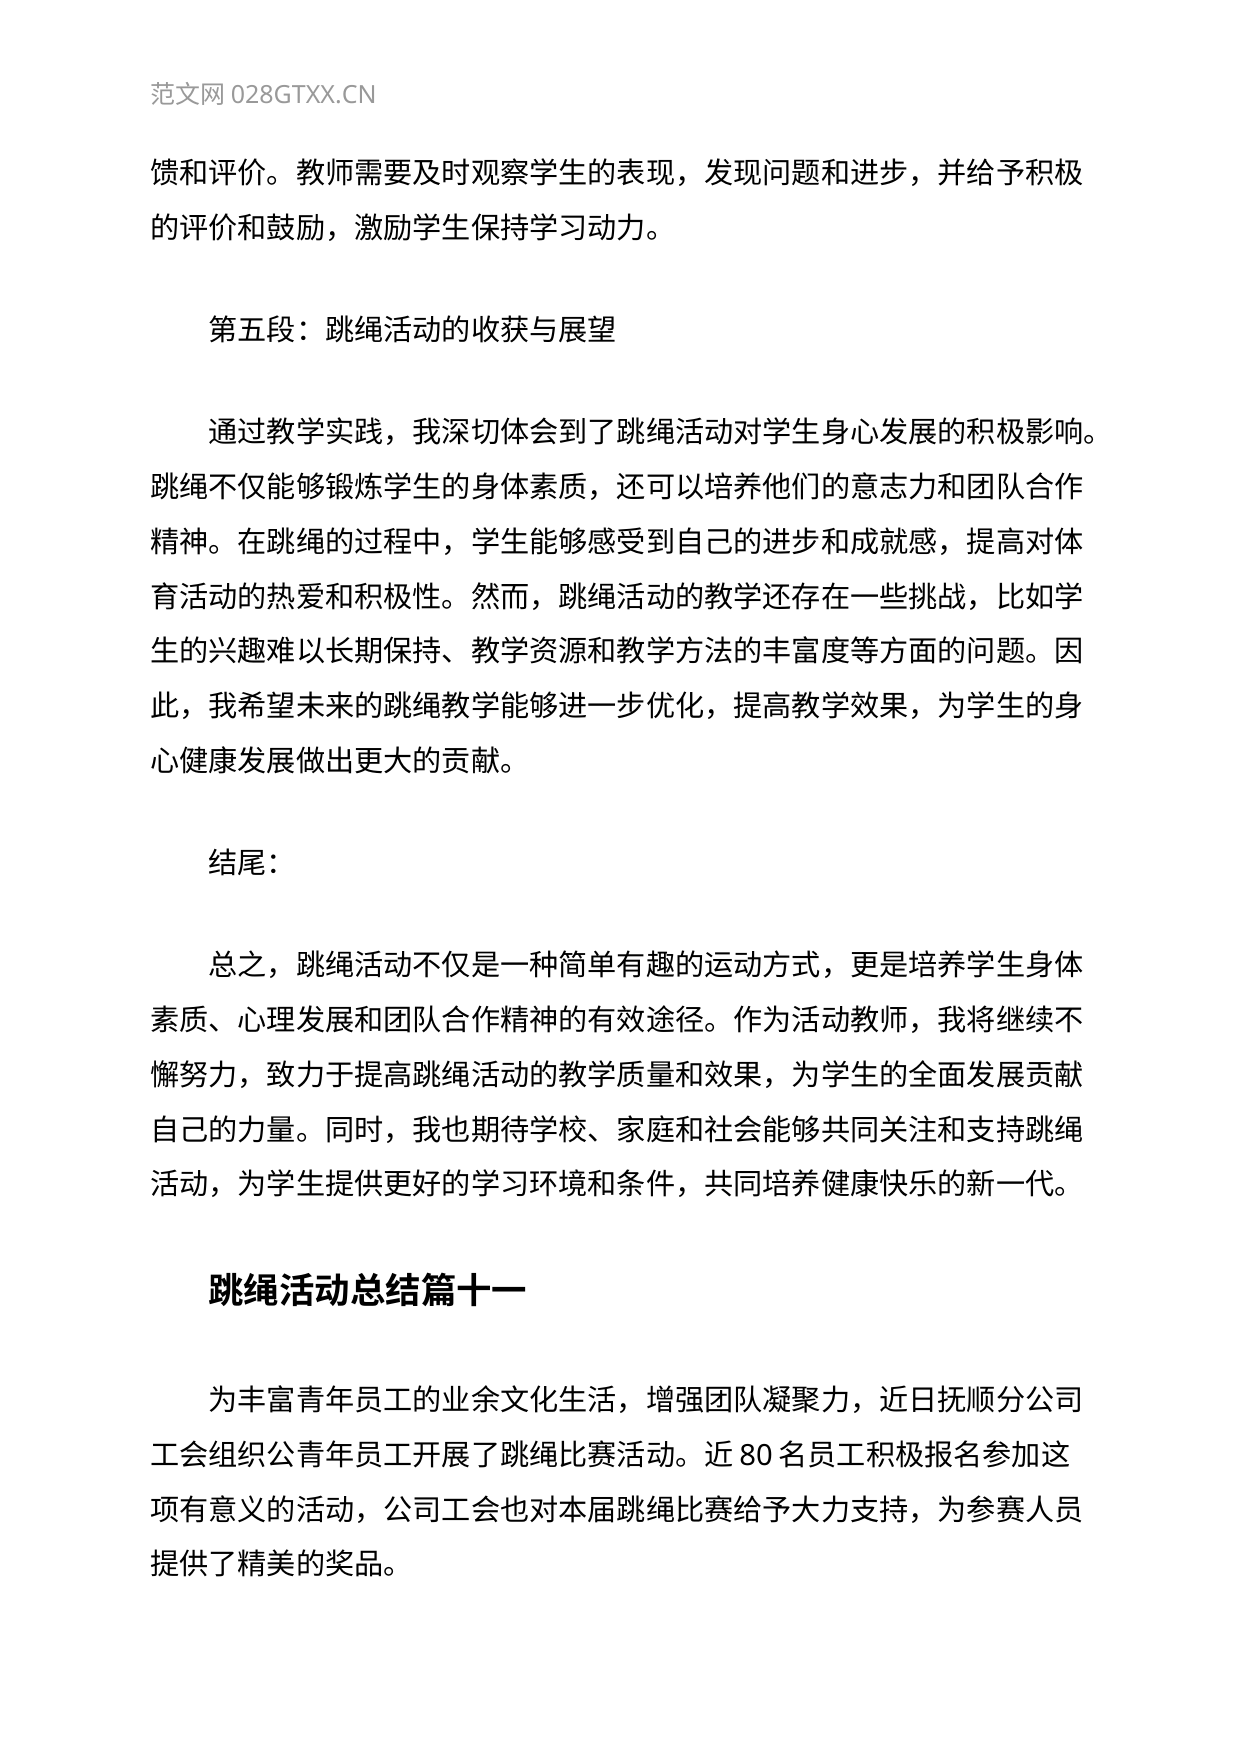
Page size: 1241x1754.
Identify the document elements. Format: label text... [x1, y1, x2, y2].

text 结尾： [150, 839, 1090, 882]
text 通过教学实践，我深切体会到了跳绳活动对学生身心发展的积极影响。跳绳不仅能够锻炼学生的身体素质，还可以培养他们的意志力和团队合作精神。在跳绳的过程中，学生能够感受到自己的进步和成就感，提高对体育活动的热爱和积极性。然而，跳绳活动的教学还存在一些挑战，比如学生的兴趣难以长期保持、教学资源和教学方法的丰富度等方面的问题。因此，我希望未来的跳绳教学能够进一步优化，提高教学效果，为学生的身心健康发展做出更大的贡献。 [150, 408, 1090, 780]
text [150, 150, 1090, 247]
text 跳绳活动总结篇十一 [150, 1263, 1090, 1314]
text 为丰富青年员工的业余文化生活，增强团队凝聚力，近日抚顺分公司工会组织公青年员工开展了跳绳比赛活动。近80名员工积极报名参加这项有意义的活动，公司工会也对本届跳绳比赛给予大力支持，为参赛人员提供了精美的奖品。 [150, 1376, 1090, 1583]
text 第五段：跳绳活动的收获与展望 [150, 307, 1090, 349]
text 总之，跳绳活动不仅是一种简单有趣的运动方式，更是培养学生身体素质、心理发展和团队合作精神的有效途径。作为活动教师，我将继续不懈努力，致力于提高跳绳活动的教学质量和效果，为学生的全面发展贡献自己的力量。同时，我也期待学校、家庭和社会能够共同关注和支持跳绳活动，为学生提供更好的学习环境和条件，共同培养健康快乐的新一代。 [150, 941, 1090, 1203]
